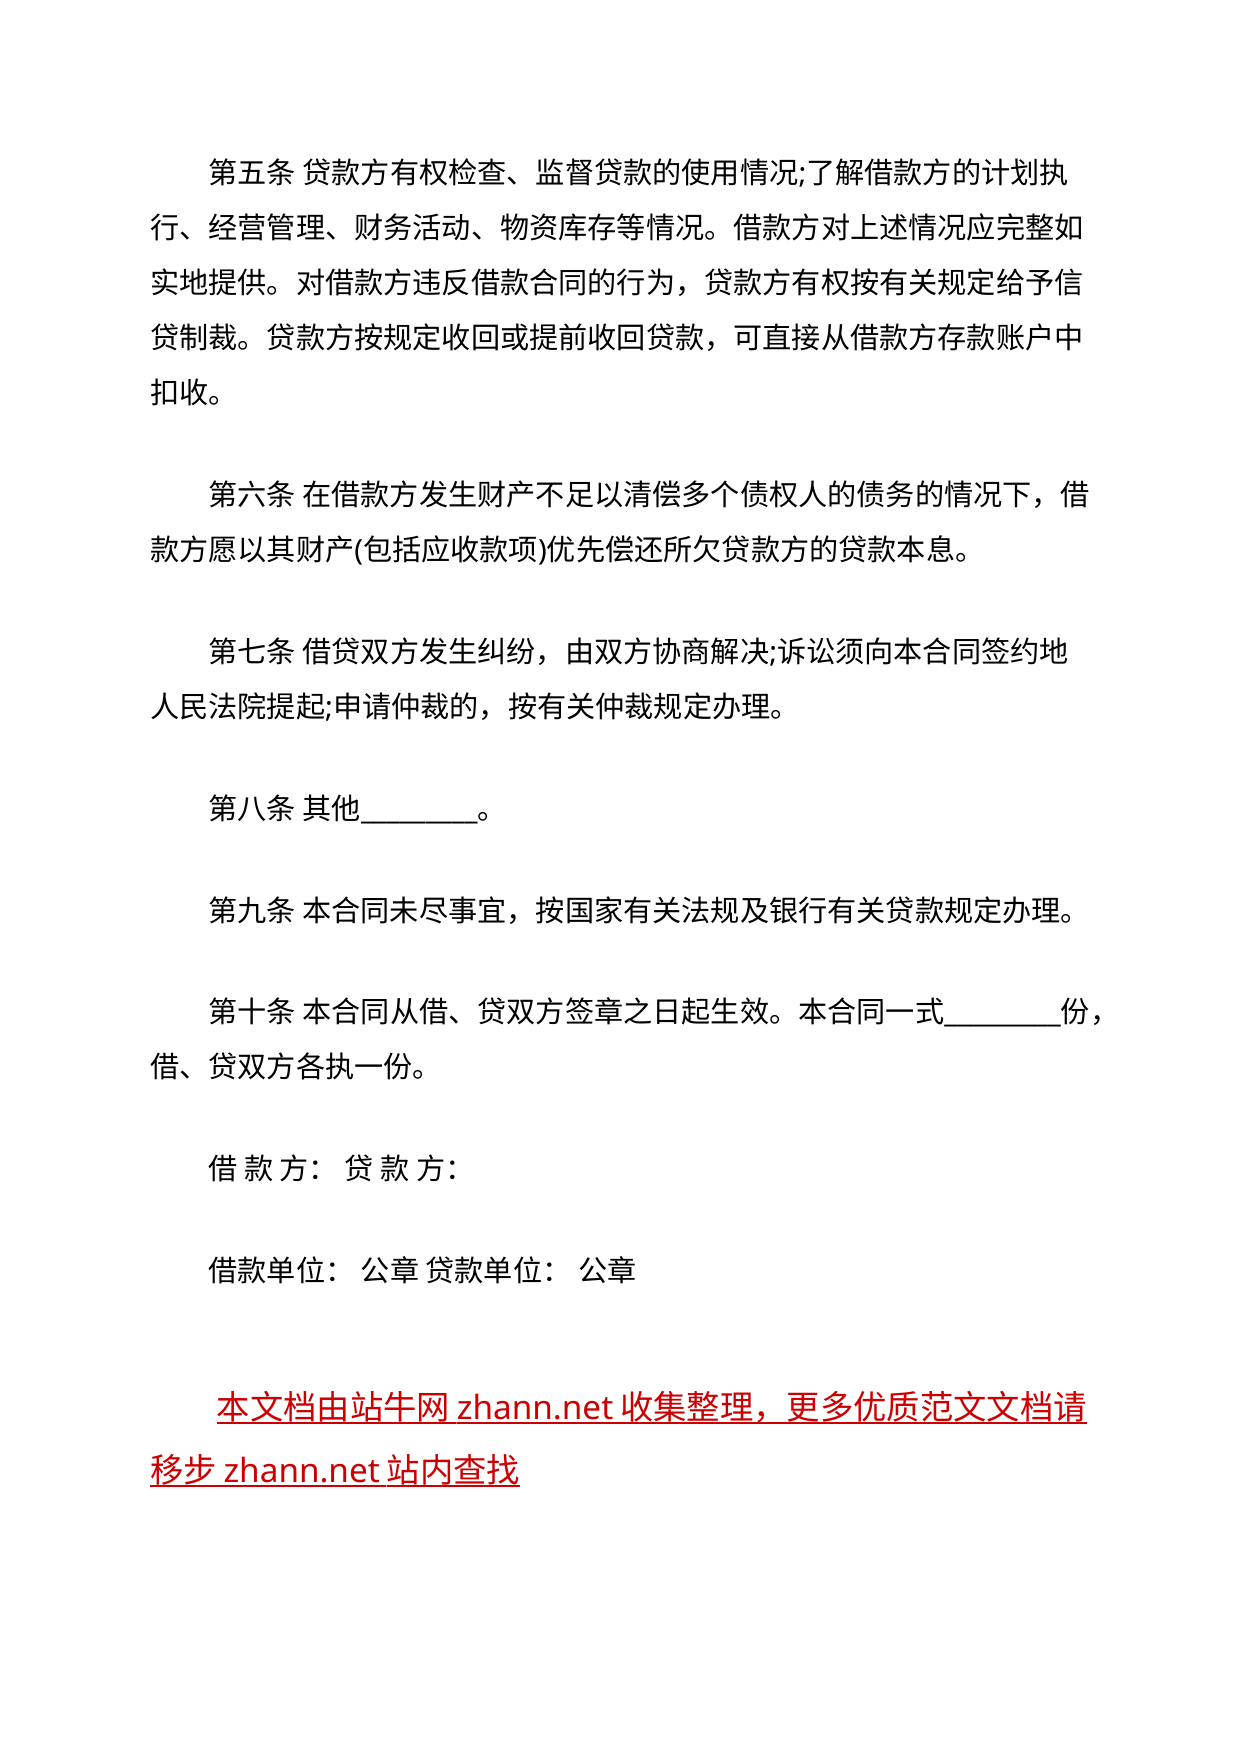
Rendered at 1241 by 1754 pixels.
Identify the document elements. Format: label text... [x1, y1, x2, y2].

text 借款单位： 公章 贷款单位： 公章 [150, 1248, 1090, 1290]
text 第六条 在借款方发生财产不足以清偿多个债权人的债务的情况下，借款方愿以其财产(包括应收款项)优先偿还所欠贷款方的贷款本息。 [150, 471, 1090, 569]
text 第五条 贷款方有权检查、监督贷款的使用情况;了解借款方的计划执行、经营管理、财务活动、物资库存等情况。借款方对上述情况应完整如实地提供。对借款方违反借款合同的行为，贷款方有权按有关规定给予信贷制裁。贷款方按规定收回或提前收回贷款，可直接从借款方存款账户中扣收。 [150, 150, 1090, 412]
text 借 款 方： 贷 款 方： [150, 1146, 1090, 1188]
text 第八条 其他_________。 [150, 785, 1090, 828]
text 第七条 借贷双方发生纠纷，由双方协商解决;诉讼须向本合同签约地人民法院提起;申请仲裁的，按有关仲裁规定办理。 [150, 628, 1090, 726]
text 第十条 本合同从借、贷双方签章之日起生效。本合同一式_________份，借、贷双方各执一份。 [150, 989, 1090, 1086]
text 第九条 本合同未尽事宜，按国家有关法规及银行有关贷款规定办理。 [150, 887, 1090, 929]
text 本文档由站牛网zhann.net收集整理，更多优质范文文档请移步zhann.net站内查找 [150, 1381, 1090, 1492]
